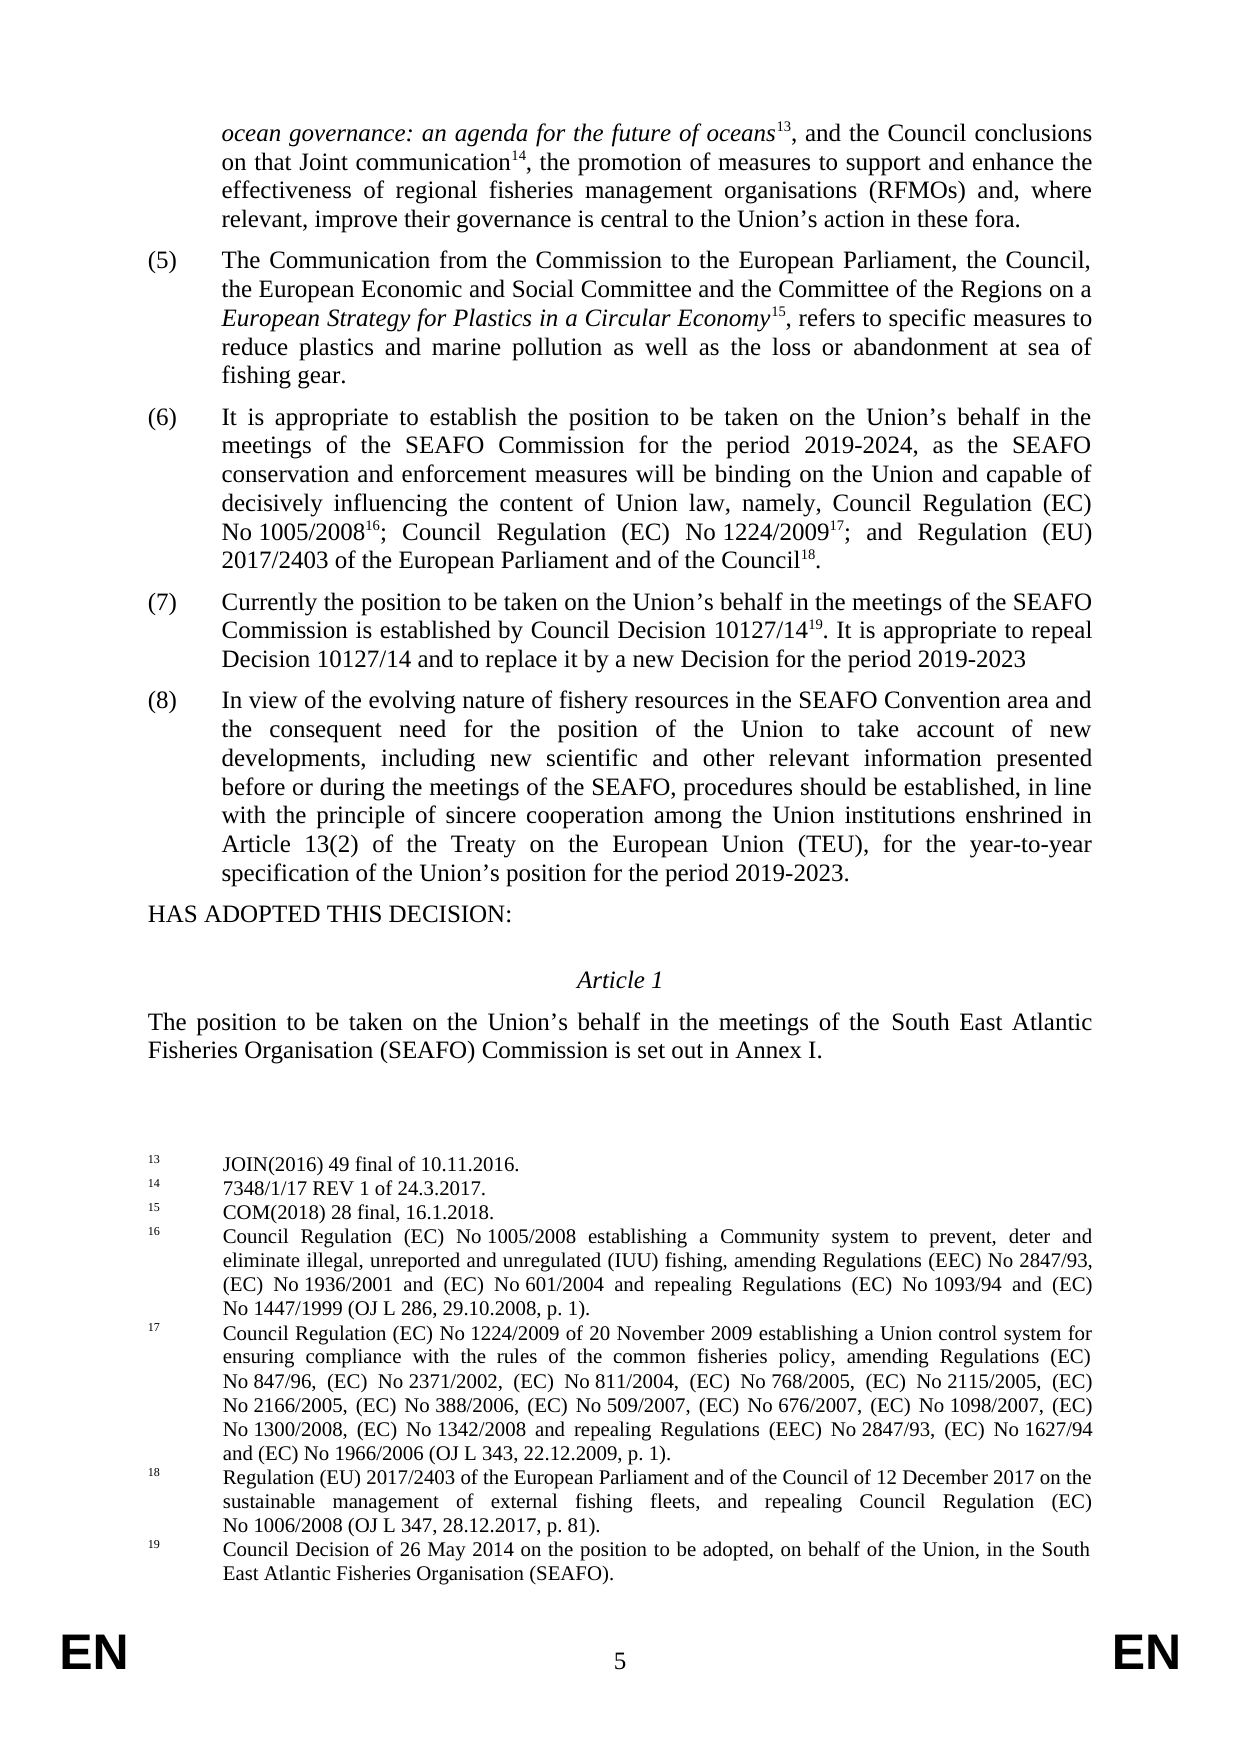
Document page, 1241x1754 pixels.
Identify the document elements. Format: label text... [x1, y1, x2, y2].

text (8) In view of the evolving nature of fishery resources in the SEAFO Convention area and the consequent need for the position of the Union to take account of new developments, including new scientific and other relevant information presented before or during the meetings of the SEAFO, procedures should be established, in line with the principle of sincere cooperation among the Union institutions enshrined in Article 13(2) of the Treaty on the European Union (TEU), for the year-to-year specification of the Union’s position for the period 2019-2023. [148, 686, 1093, 887]
text (7) Currently the position to be taken on the Union’s behalf in the meetings of the SEAFO Commission is established by Council Decision 10127/14. It is appropriate to repeal Decision 10127/14 and to replace it by a new Decision for the period 2019-2023 [148, 587, 1093, 673]
text The position to be taken on the Union’s behalf in the meetings of the South East Atlantic Fisheries Organisation (SEAFO) Commission is set out in Annex I. [148, 1007, 1093, 1064]
text (5) The Communication from the Commission to the European Parliament, the Council, the European Economic and Social Committee and the Committee of the Regions on a European Strategy for Plastics in a Circular Economy, refers to specific measures to reduce plastics and marine pollution as well as the loss or abandonment at sea of fishing gear. [148, 246, 1093, 389]
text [148, 118, 1093, 233]
text HAS ADOPTED THIS DECISION: [148, 899, 1093, 928]
text Article 1 [148, 966, 1093, 994]
text (6) It is appropriate to establish the position to be taken on the Union’s behalf in the meetings of the SEAFO Commission for the period 2019-2024, as the SEAFO conservation and enforcement measures will be binding on the Union and capable of decisively influencing the content of Union law, namely, Council Regulation (EC) No 1005/2008; Council Regulation (EC) No 1224/2009; and Regulation (EU) 2017/2403 of the European Parliament and of the Council. [148, 402, 1093, 574]
